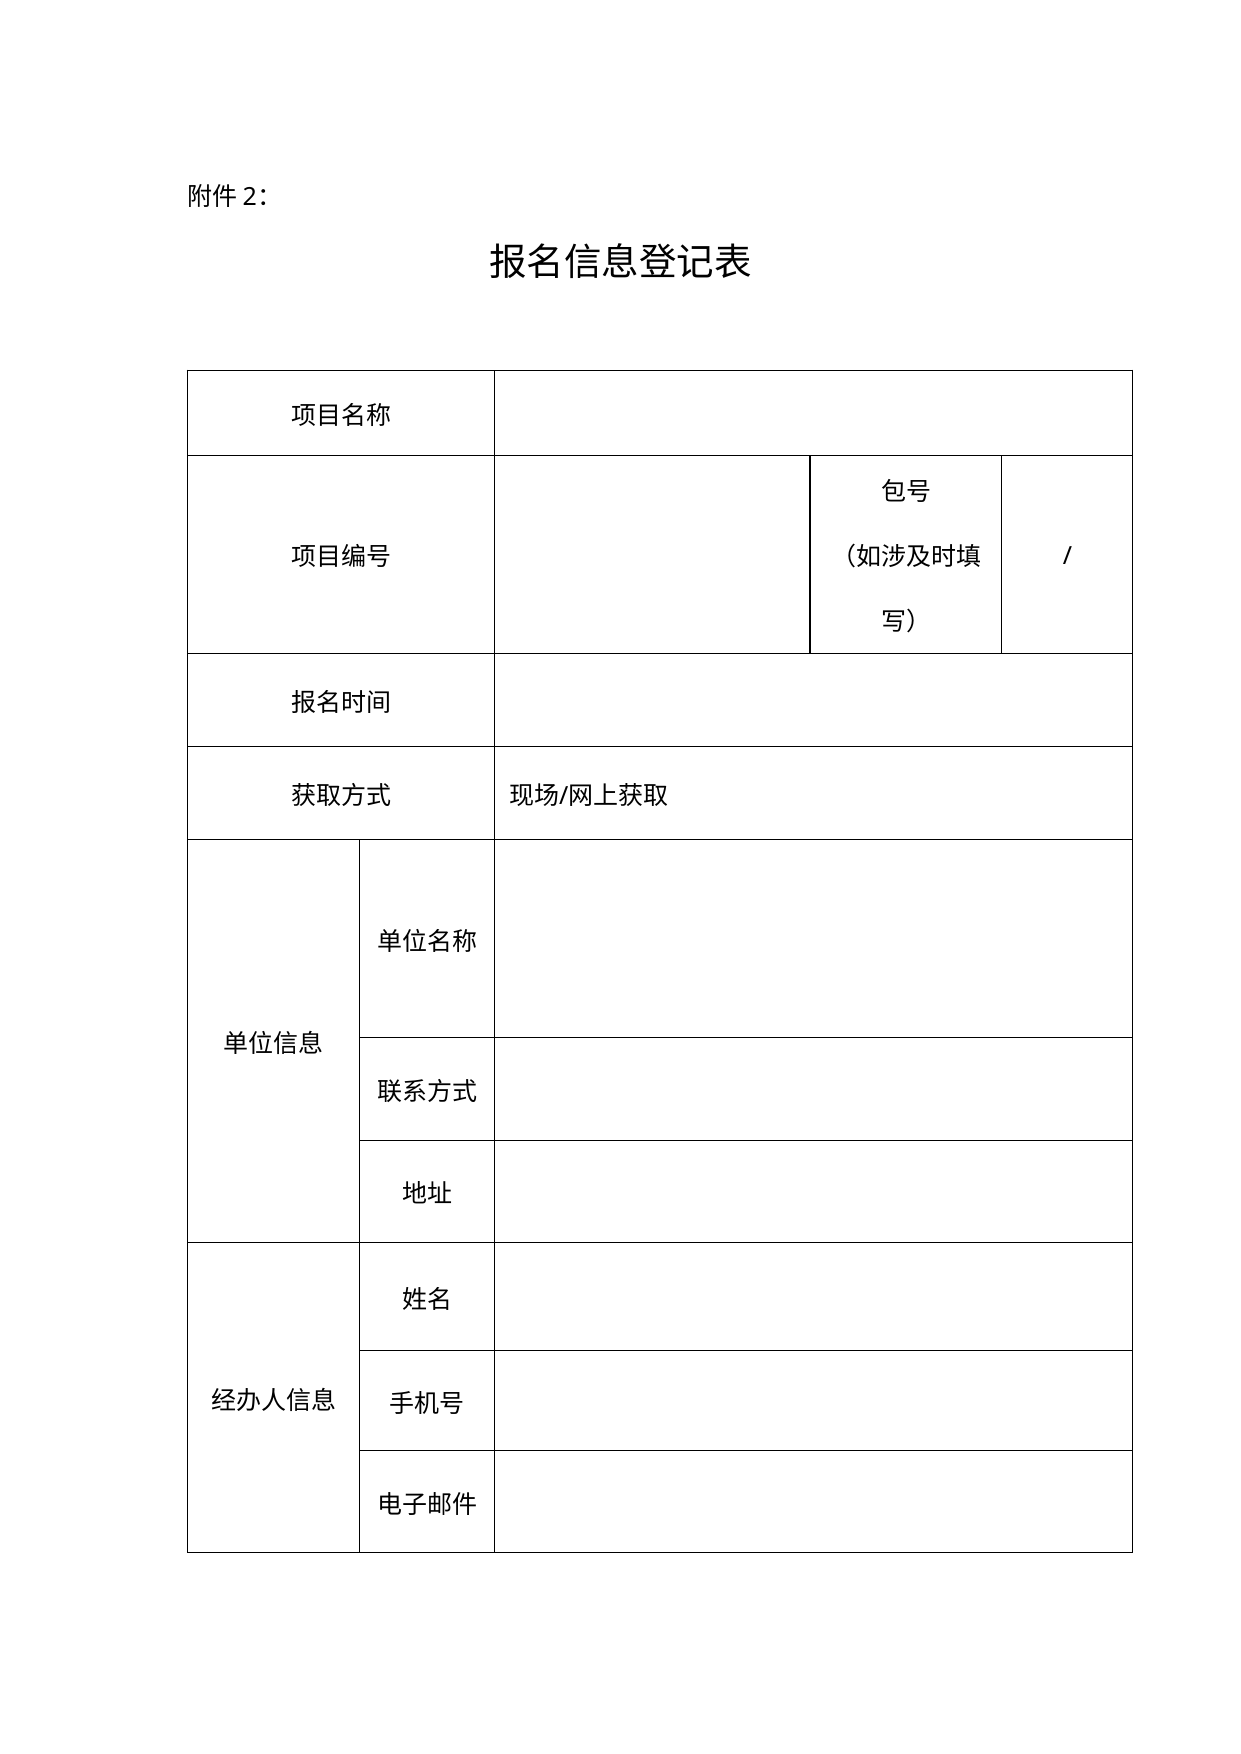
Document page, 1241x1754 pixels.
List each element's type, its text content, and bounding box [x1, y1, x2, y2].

table_cell 包号 （如涉及时填写） [811, 456, 1001, 652]
table_cell 项目编号 [188, 456, 494, 652]
table_cell [495, 654, 1132, 746]
table_cell [495, 840, 1132, 1037]
table_cell [495, 1351, 1132, 1450]
table_cell 姓名 [360, 1243, 494, 1350]
table_header [495, 371, 1132, 455]
table_cell [495, 1243, 1132, 1350]
table_cell 获取方式 [188, 747, 494, 839]
table_cell [495, 1038, 1132, 1139]
table_cell 电子邮件 [360, 1451, 494, 1552]
text 附件2： [187, 162, 1053, 227]
text 报名信息登记表 [187, 227, 1053, 292]
table_cell 单位名称 [360, 840, 494, 1037]
table_header 项目名称 [188, 371, 494, 455]
table_cell 联系方式 [360, 1038, 494, 1139]
table_cell [495, 1451, 1132, 1552]
table_cell [495, 1141, 1132, 1242]
table_cell 报名时间 [188, 654, 494, 746]
table_cell 地址 [360, 1141, 494, 1242]
table_cell 手机号 [360, 1351, 494, 1450]
table_cell [495, 456, 809, 652]
table_cell 经办人信息 [188, 1243, 359, 1552]
table_cell / [1002, 456, 1132, 652]
table_cell 单位信息 [188, 840, 359, 1242]
table_cell 现场/网上获取 [495, 747, 1132, 839]
